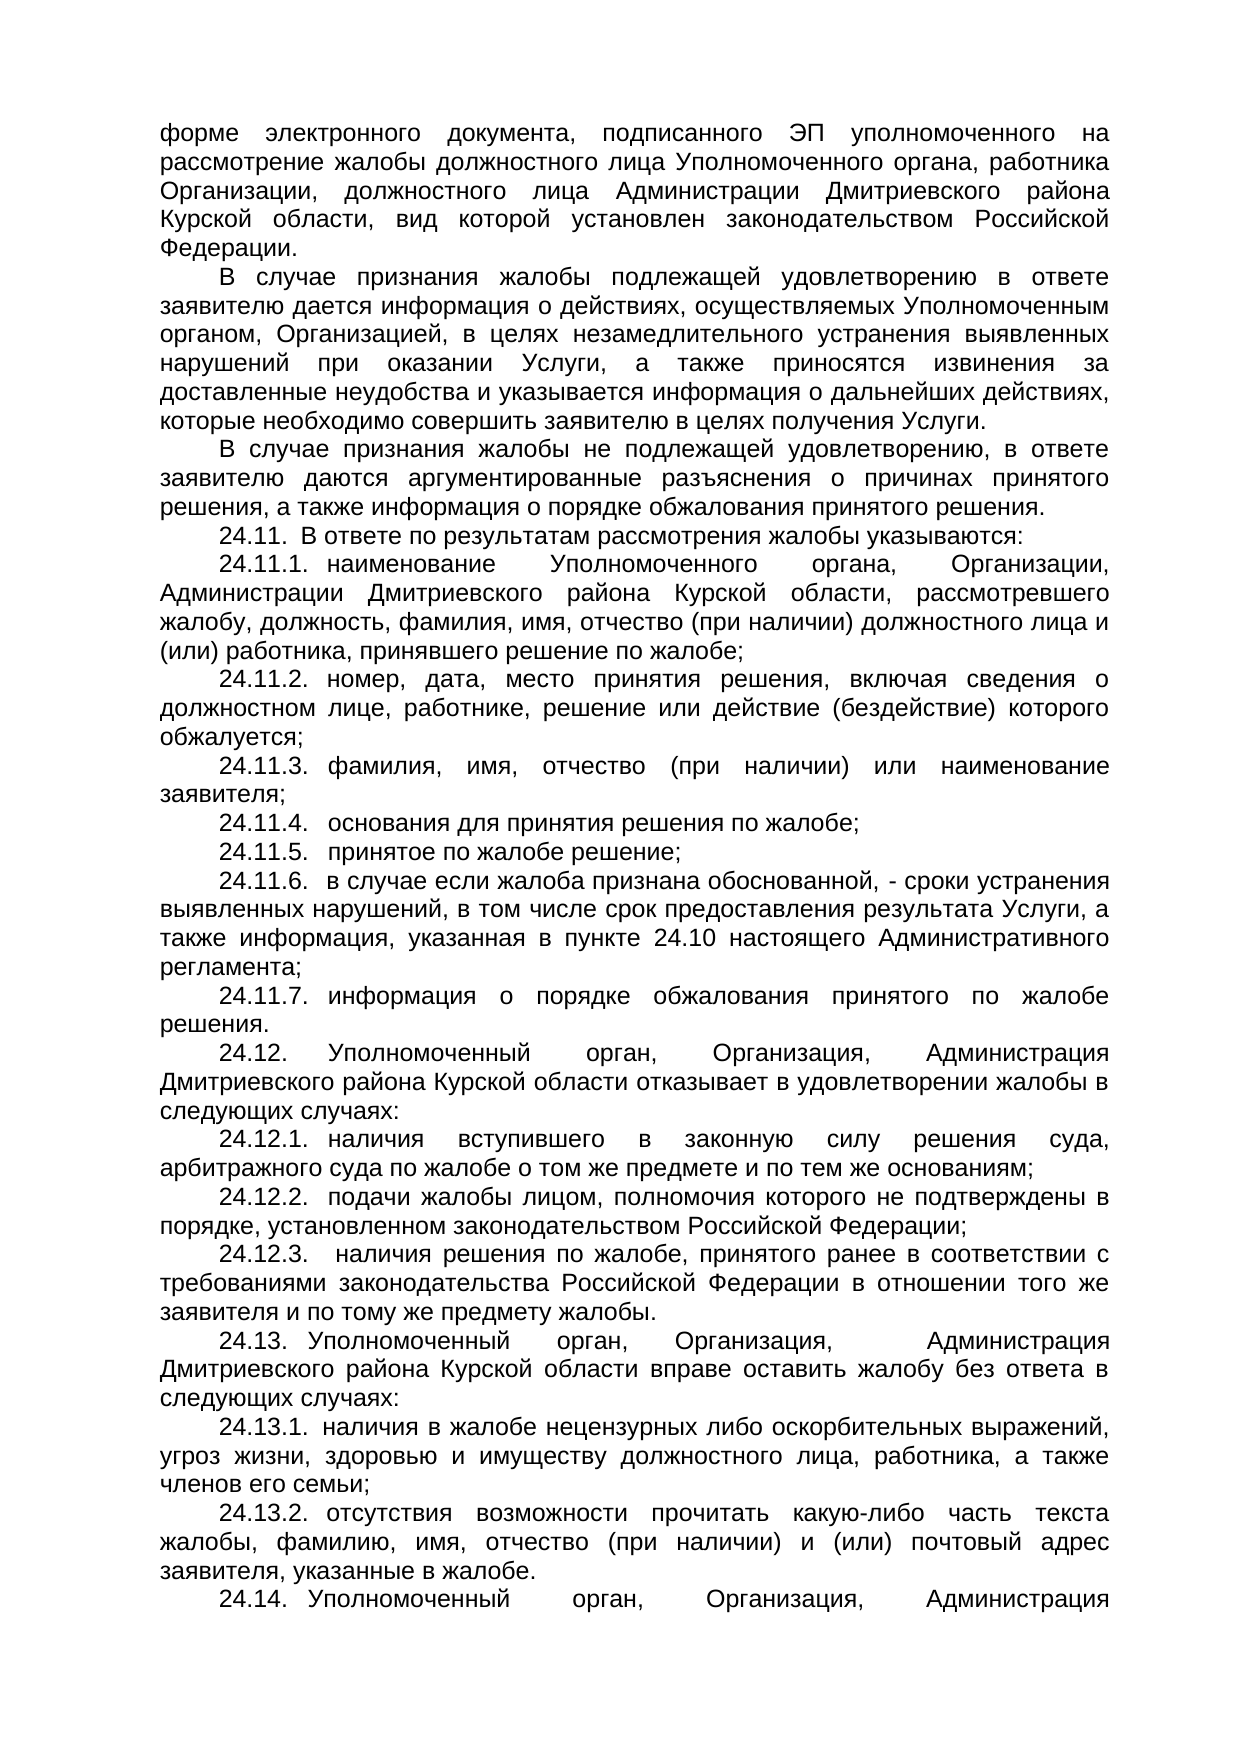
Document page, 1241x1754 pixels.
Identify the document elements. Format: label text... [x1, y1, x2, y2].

list фамилия, имя, отчество (при наличии) или наименование заявителя; [159, 751, 1110, 808]
list Уполномоченный орган, Организация, Администрация Дмитриевского района Курской области вправе оставить жалобу без ответа в следующих случаях: [159, 1326, 1110, 1412]
list наличия решения по жалобе, принятого ранее в соответствии с требованиями законодательства Российской Федерации в отношении того же заявителя и по тому же предмету жалобы. [159, 1239, 1110, 1326]
list отсутствия возможности прочитать какую-либо часть текста жалобы, фамилию, имя, отчество (при наличии) и (или) почтовый адрес заявителя, указанные в жалобе. [159, 1498, 1110, 1584]
list наличия в жалобе нецензурных либо оскорбительных выражений, угроз жизни, здоровью и имуществу должностного лица, работника, а также членов его семьи; [159, 1412, 1110, 1498]
list в случае если жалоба признана обоснованной, - сроки устранения выявленных нарушений, в том числе срок предоставления результата Услуги, а также информация, указанная в пункте 24.10 настоящего Административного регламента; [159, 866, 1110, 981]
list наличия вступившего в законную силу решения суда, арбитражного суда по жалобе о том же предмете и по тем же основаниям; [159, 1124, 1110, 1182]
text В случае признания жалобы подлежащей удовлетворению в ответе заявителю дается информация о действиях, осуществляемых Уполномоченным органом, Организацией, в целях незамедлительного устранения выявленных нарушений при оказании Услуги, а также приносятся извинения за доставленные неудобства и указывается информация о дальнейших действиях, которые необходимо совершить заявителю в целях получения Услуги. [159, 262, 1110, 434]
list принятое по жалобе решение; [159, 837, 1110, 866]
list информация о порядке обжалования принятого по жалобе решения. [159, 981, 1110, 1038]
list В ответе по результатам рассмотрения жалобы указываются: [218, 521, 1110, 549]
list основания для принятия решения по жалобе; [159, 808, 1110, 837]
list Уполномоченный орган, Организация, Администрация Дмитриевского района Курской области отказывает в удовлетворении жалобы в следующих случаях: [159, 1038, 1110, 1124]
text В случае признания жалобы не подлежащей удовлетворению, в ответе заявителю даются аргументированные разъяснения о причинах принятого решения, а также информация о порядке обжалования принятого решения. [159, 434, 1110, 521]
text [159, 118, 1110, 262]
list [159, 1584, 1110, 1613]
list подачи жалобы лицом, полномочия которого не подтверждены в порядке, установленном законодательством Российской Федерации; [159, 1182, 1110, 1239]
list наименование Уполномоченного органа, Организации, Администрации Дмитриевского района Курской области, рассмотревшего жалобу, должность, фамилия, имя, отчество (при наличии) должностного лица и (или) работника, принявшего решение по жалобе; [159, 549, 1110, 664]
list номер, дата, место принятия решения, включая сведения о должностном лице, работнике, решение или действие (бездействие) которого обжалуется; [159, 664, 1110, 751]
